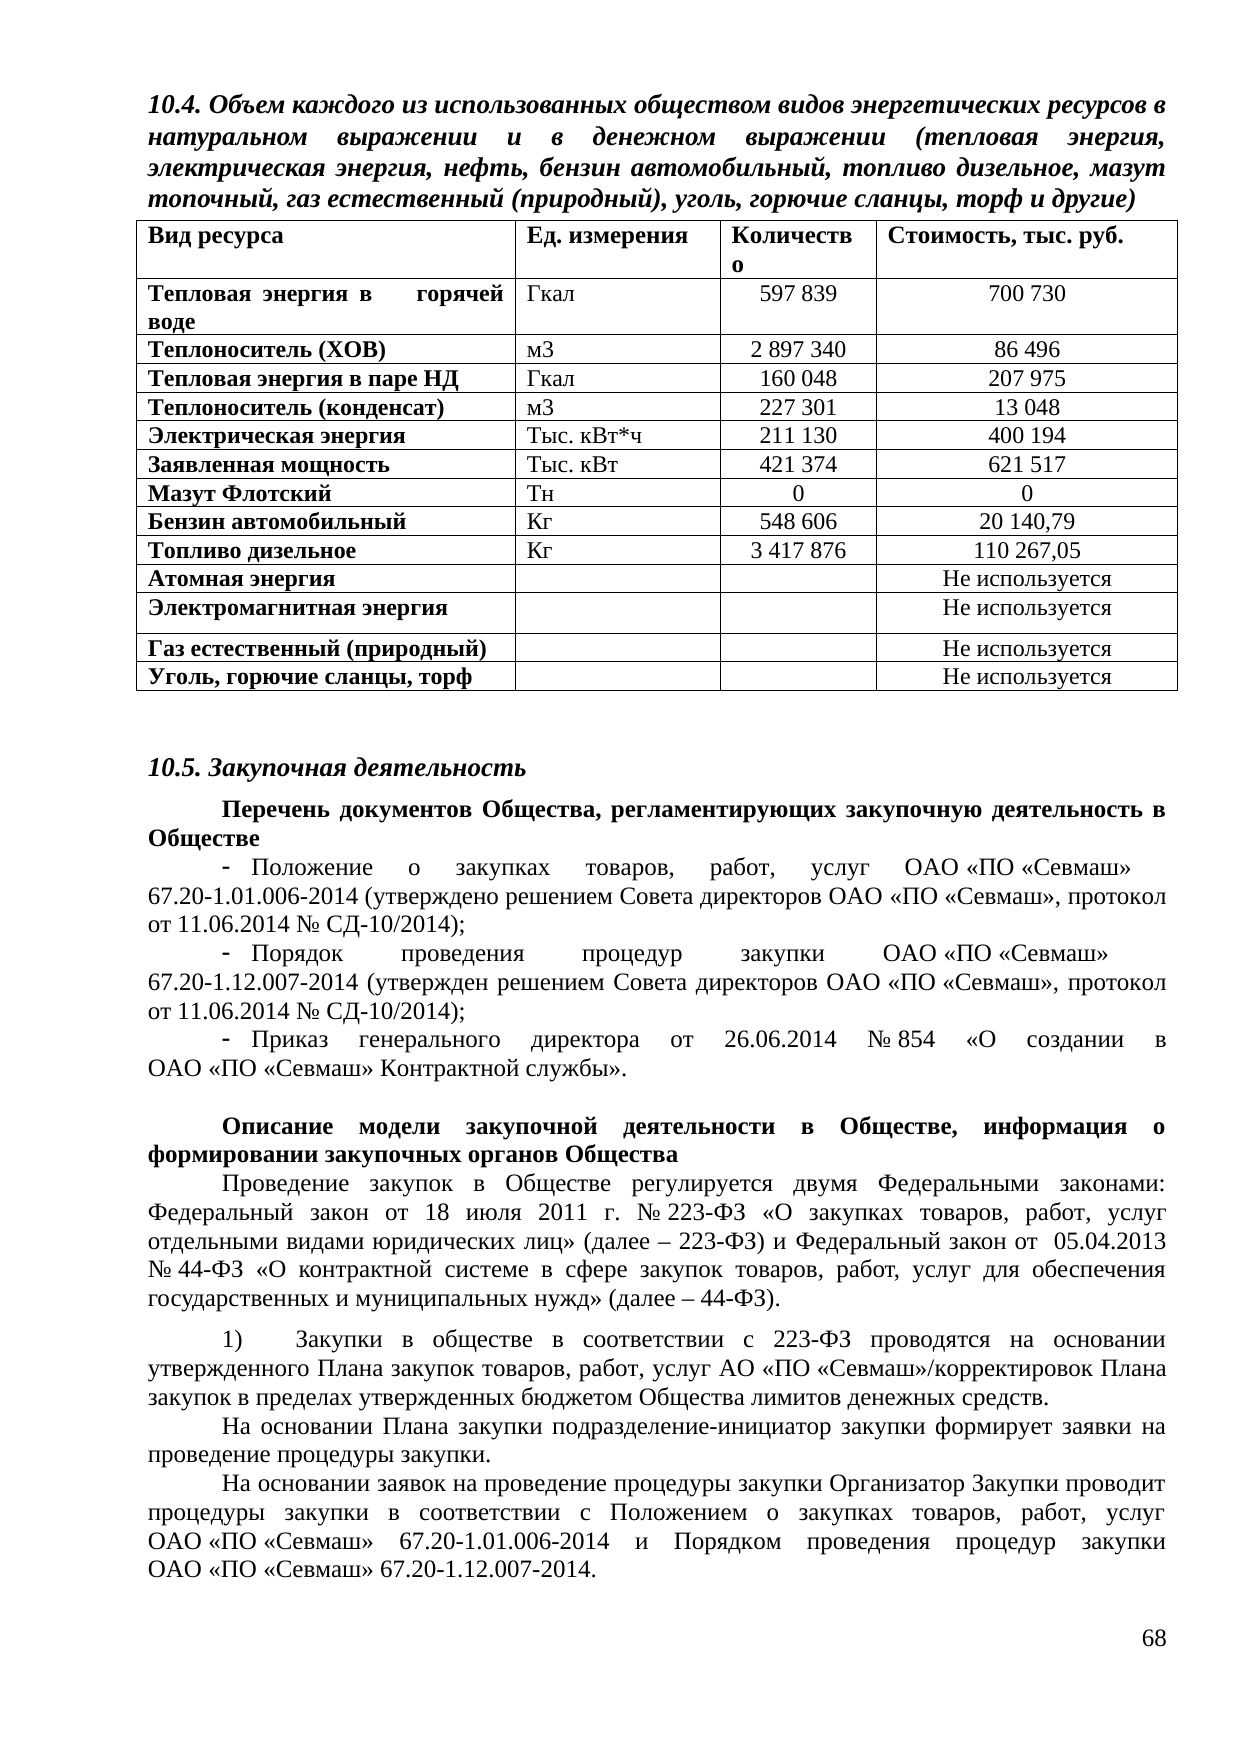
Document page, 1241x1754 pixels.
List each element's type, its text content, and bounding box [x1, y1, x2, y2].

table_cell 700 730 [877, 279, 1177, 334]
table_cell [516, 565, 720, 592]
table_cell 211 130 [721, 421, 876, 449]
table_cell 13 048 [877, 393, 1177, 420]
table_cell 597 839 [721, 279, 876, 334]
table_cell 0 [721, 479, 876, 506]
table_cell Тепловая энергия в горячей воде [137, 279, 515, 334]
text Описание модели закупочной деятельности в Обществе, информация о формировании закупочных органов Общества [148, 1111, 1167, 1168]
table_cell [721, 565, 876, 592]
list Приказ генерального директора от 26.06.2014 № 854 «О создании в ОАО «ПО «Севмаш» Контрактной службы». [148, 1024, 1167, 1082]
table_cell Топливо дизельное [137, 536, 515, 563]
table_cell 621 517 [877, 450, 1177, 477]
table_cell 227 301 [721, 393, 876, 420]
table_cell Тыс. кВт*ч [516, 421, 720, 449]
table_cell Заявленная мощность [137, 450, 515, 477]
list Закупки в обществе в соответствии с 223-ФЗ проводятся на основании утвержденного Плана закупок товаров, работ, услуг АО «ПО «Севмаш»/корректировок Плана закупок в пределах утвержденных бюджетом Общества лимитов денежных средств. [148, 1324, 1167, 1411]
subtitle 10.4. Объем каждого из использованных обществом видов энергетических ресурсов в натуральном выражении и в денежном выражении (тепловая энергия, электрическая энергия, нефть, бензин автомобильный, топливо дизельное, мазут топочный, газ естественный (природный), уголь, горючие сланцы, торф и другие) [148, 89, 1167, 213]
table_header Количество [721, 221, 876, 278]
table_cell [516, 634, 720, 661]
table_cell [721, 634, 876, 661]
text На основании заявок на проведение процедуры закупки Организатор Закупки проводит процедуры закупки в соответствии с Положением о закупках товаров, работ, услуг ОАО «ПО «Севмаш» 67.20-1.01.006-2014 и Порядком проведения процедур закупки ОАО «ПО «Севмаш» 67.20-1.12.007-2014. [148, 1468, 1167, 1583]
text Проведение закупок в Обществе регулируется двумя Федеральными законами: Федеральный закон от 18 июля 2011 г. № 223-ФЗ «О закупках товаров, работ, услуг отдельными видами юридических лиц» (далее – 223-ФЗ) и Федеральный закон от 05.04.2013 № 44-ФЗ «О контрактной системе в сфере закупок товаров, работ, услуг для обеспечения государственных и муниципальных нужд» (далее – 44-ФЗ). [148, 1168, 1167, 1312]
table_cell Мазут Флотский [137, 479, 515, 506]
table_cell 2 897 340 [721, 335, 876, 363]
table_header Ед. измерения [516, 221, 720, 278]
table_cell Электромагнитная энергия [137, 593, 515, 633]
list Порядок проведения процедур закупки ОАО «ПО «Севмаш» 67.20-1.12.007-2014 (утвержден решением Совета директоров ОАО «ПО «Севмаш», протокол от 11.06.2014 № СД-10/2014); [148, 938, 1167, 1024]
table_cell 110 267,05 [877, 536, 1177, 563]
table_cell Бензин автомобильный [137, 507, 515, 535]
table_cell Кг [516, 507, 720, 535]
table_cell [721, 662, 876, 690]
table_cell 86 496 [877, 335, 1177, 363]
table_cell м3 [516, 335, 720, 363]
table_cell 3 417 876 [721, 536, 876, 563]
table_cell Не используется [877, 662, 1177, 690]
table_cell Теплоноситель (ХОВ) [137, 335, 515, 363]
table_cell [721, 593, 876, 633]
table_cell Не используется [877, 593, 1177, 633]
table_cell 0 [877, 479, 1177, 506]
table_cell м3 [516, 393, 720, 420]
table_cell 160 048 [721, 364, 876, 392]
table_cell Атомная энергия [137, 565, 515, 592]
table_cell 207 975 [877, 364, 1177, 392]
table_cell Тн [516, 479, 720, 506]
table_cell 421 374 [721, 450, 876, 477]
table_cell Уголь, горючие сланцы, торф [137, 662, 515, 690]
list Положение о закупках товаров, работ, услуг ОАО «ПО «Севмаш» 67.20-1.01.006-2014 (утверждено решением Совета директоров ОАО «ПО «Севмаш», протокол от 11.06.2014 № СД-10/2014); [148, 852, 1167, 938]
table_cell Теплоноситель (конденсат) [137, 393, 515, 420]
table_cell Не используется [877, 565, 1177, 592]
text На основании Плана закупки подразделение-инициатор закупки формирует заявки на проведение процедуры закупки. [148, 1411, 1167, 1468]
table_cell Кг [516, 536, 720, 563]
table_cell Гкал [516, 279, 720, 334]
table_cell 20 140,79 [877, 507, 1177, 535]
table_cell [516, 593, 720, 633]
text 10.5. Закупочная деятельность [148, 751, 1167, 782]
table_cell [516, 662, 720, 690]
table_cell Не используется [877, 634, 1177, 661]
text Перечень документов Общества, регламентирующих закупочную деятельность в Обществе [148, 794, 1167, 852]
table_cell 400 194 [877, 421, 1177, 449]
table_cell Тепловая энергия в паре НД [137, 364, 515, 392]
table_header Стоимость, тыс. руб. [877, 221, 1177, 278]
table_cell Электрическая энергия [137, 421, 515, 449]
table_header Вид ресурса [137, 221, 515, 278]
table_cell 548 606 [721, 507, 876, 535]
table_cell Газ естественный (природный) [137, 634, 515, 661]
table_cell Гкал [516, 364, 720, 392]
table_cell Тыс. кВт [516, 450, 720, 477]
